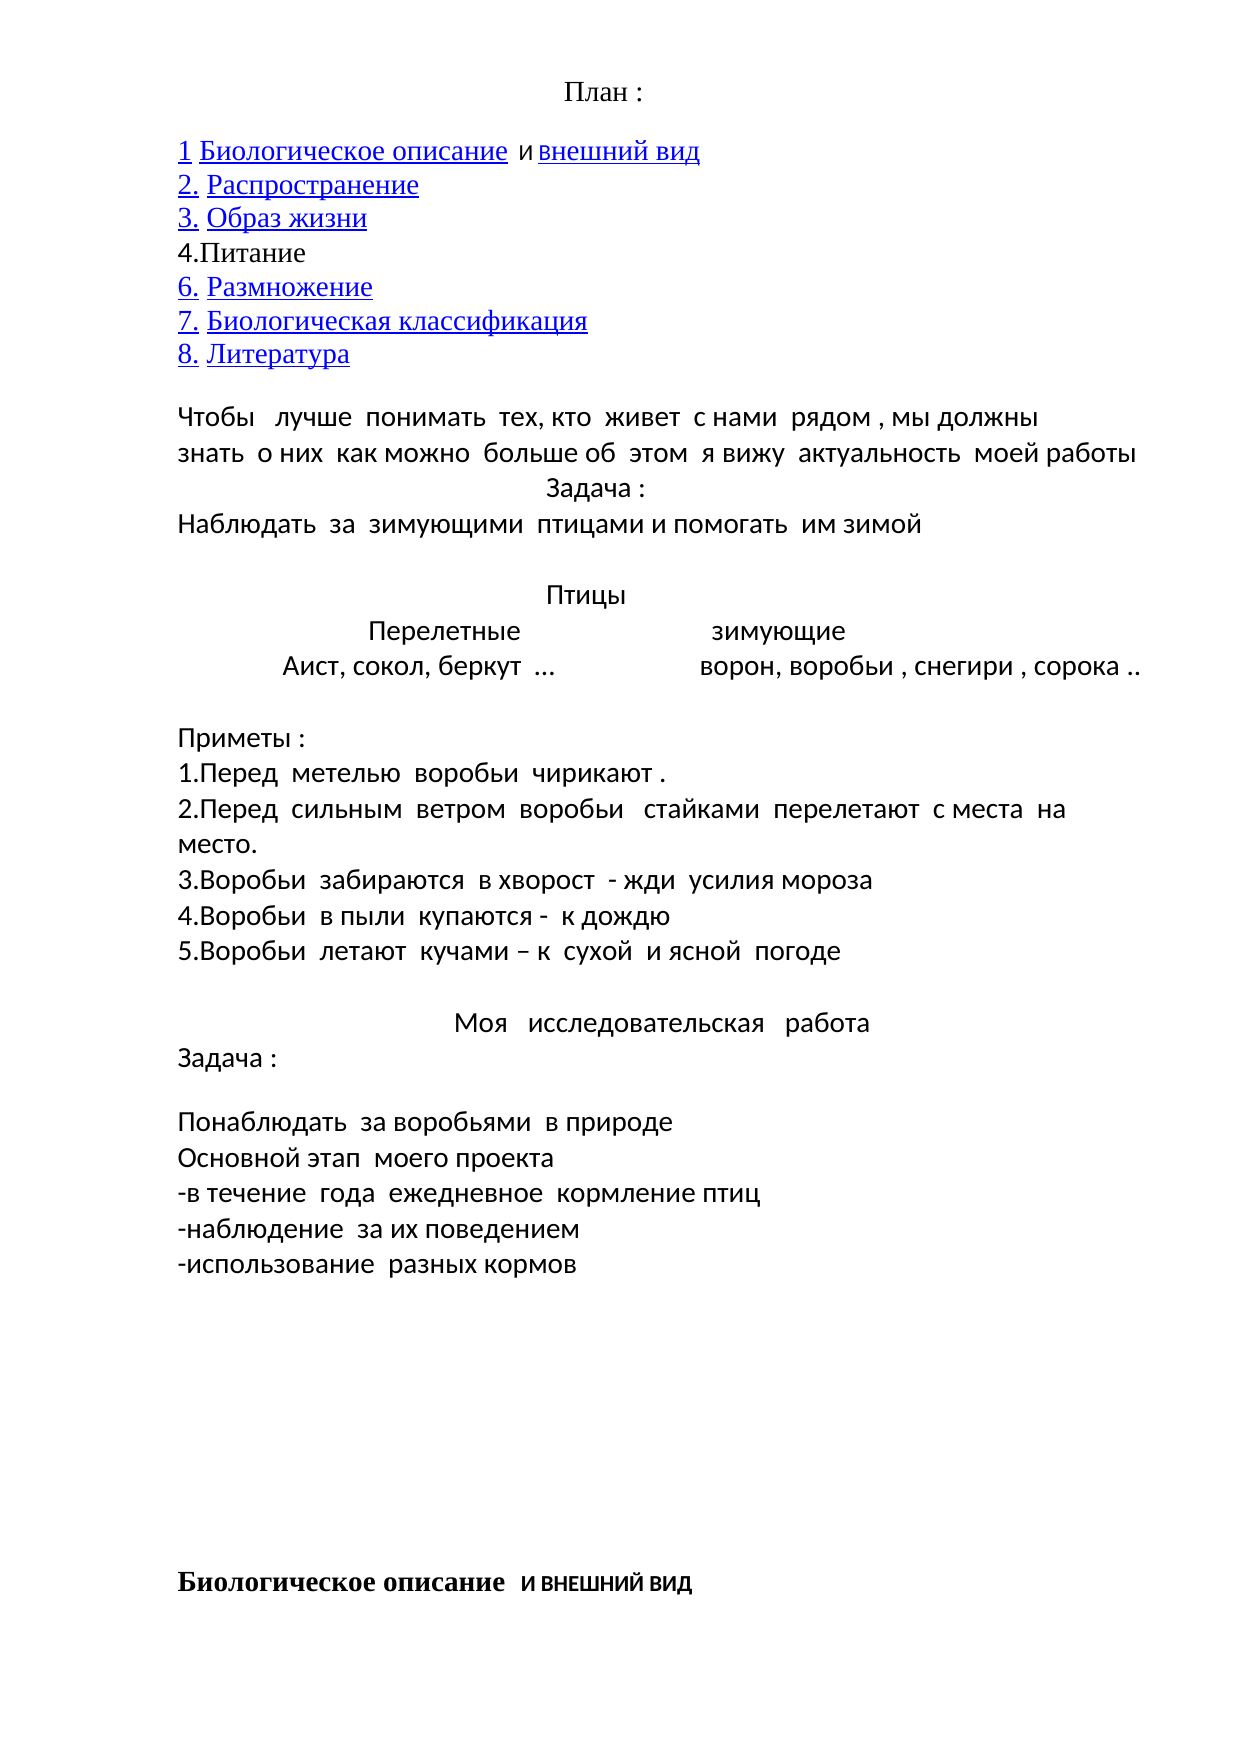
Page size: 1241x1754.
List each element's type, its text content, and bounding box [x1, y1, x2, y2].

text Перелетные зимующие [177, 612, 1152, 647]
text Основной этап моего проекта [177, 1139, 1152, 1174]
text 8. Литература [177, 337, 1152, 370]
text -использование разных кормов [177, 1246, 1152, 1281]
text знать о них как можно больше об этом я вижу актуальность моей работы [177, 434, 1152, 469]
text Приметы : [177, 719, 1152, 754]
text 6. Размножение [177, 269, 1152, 303]
text Задача : [177, 469, 1152, 505]
text 4.Воробьи в пыли купаются - к дождю [177, 897, 1152, 932]
text 2.Перед сильным ветром воробьи стайками перелетают с места на место. [177, 790, 1152, 861]
text Моя исследовательская работа [177, 1004, 1152, 1039]
text Биологическое описание И ВНЕШНИЙ ВИД [177, 1564, 1152, 1597]
text Птицы [177, 576, 1152, 612]
text -наблюдение за их поведением [177, 1210, 1152, 1246]
text Понаблюдать за воробьями в природе [177, 1103, 1152, 1139]
text 2. Распространение [177, 167, 1152, 200]
text 3.Воробьи забираются в хворост - жди усилия мороза [177, 861, 1152, 897]
text 4.Питание [177, 234, 1152, 269]
text 3. Образ жизни [177, 200, 1152, 234]
text Аист, сокол, беркут … ворон, воробьи , снегири , сорока .. [177, 647, 1152, 683]
text 1 Биологическое описание И Внешний вид [177, 133, 1152, 167]
text 7. Биологическая классификация [177, 303, 1152, 337]
text План : [177, 74, 1152, 107]
text -в течение года ежедневное кормление птиц [177, 1174, 1152, 1210]
text Наблюдать за зимующими птицами и помогать им зимой [177, 505, 1152, 541]
text Чтобы лучше понимать тех, кто живет с нами рядом , мы должны [177, 398, 1152, 434]
text Задача : [177, 1039, 1152, 1075]
text 1.Перед метелью воробьи чирикают . [177, 754, 1152, 790]
text 5.Воробьи летают кучами – к сухой и ясной погоде [177, 932, 1152, 968]
